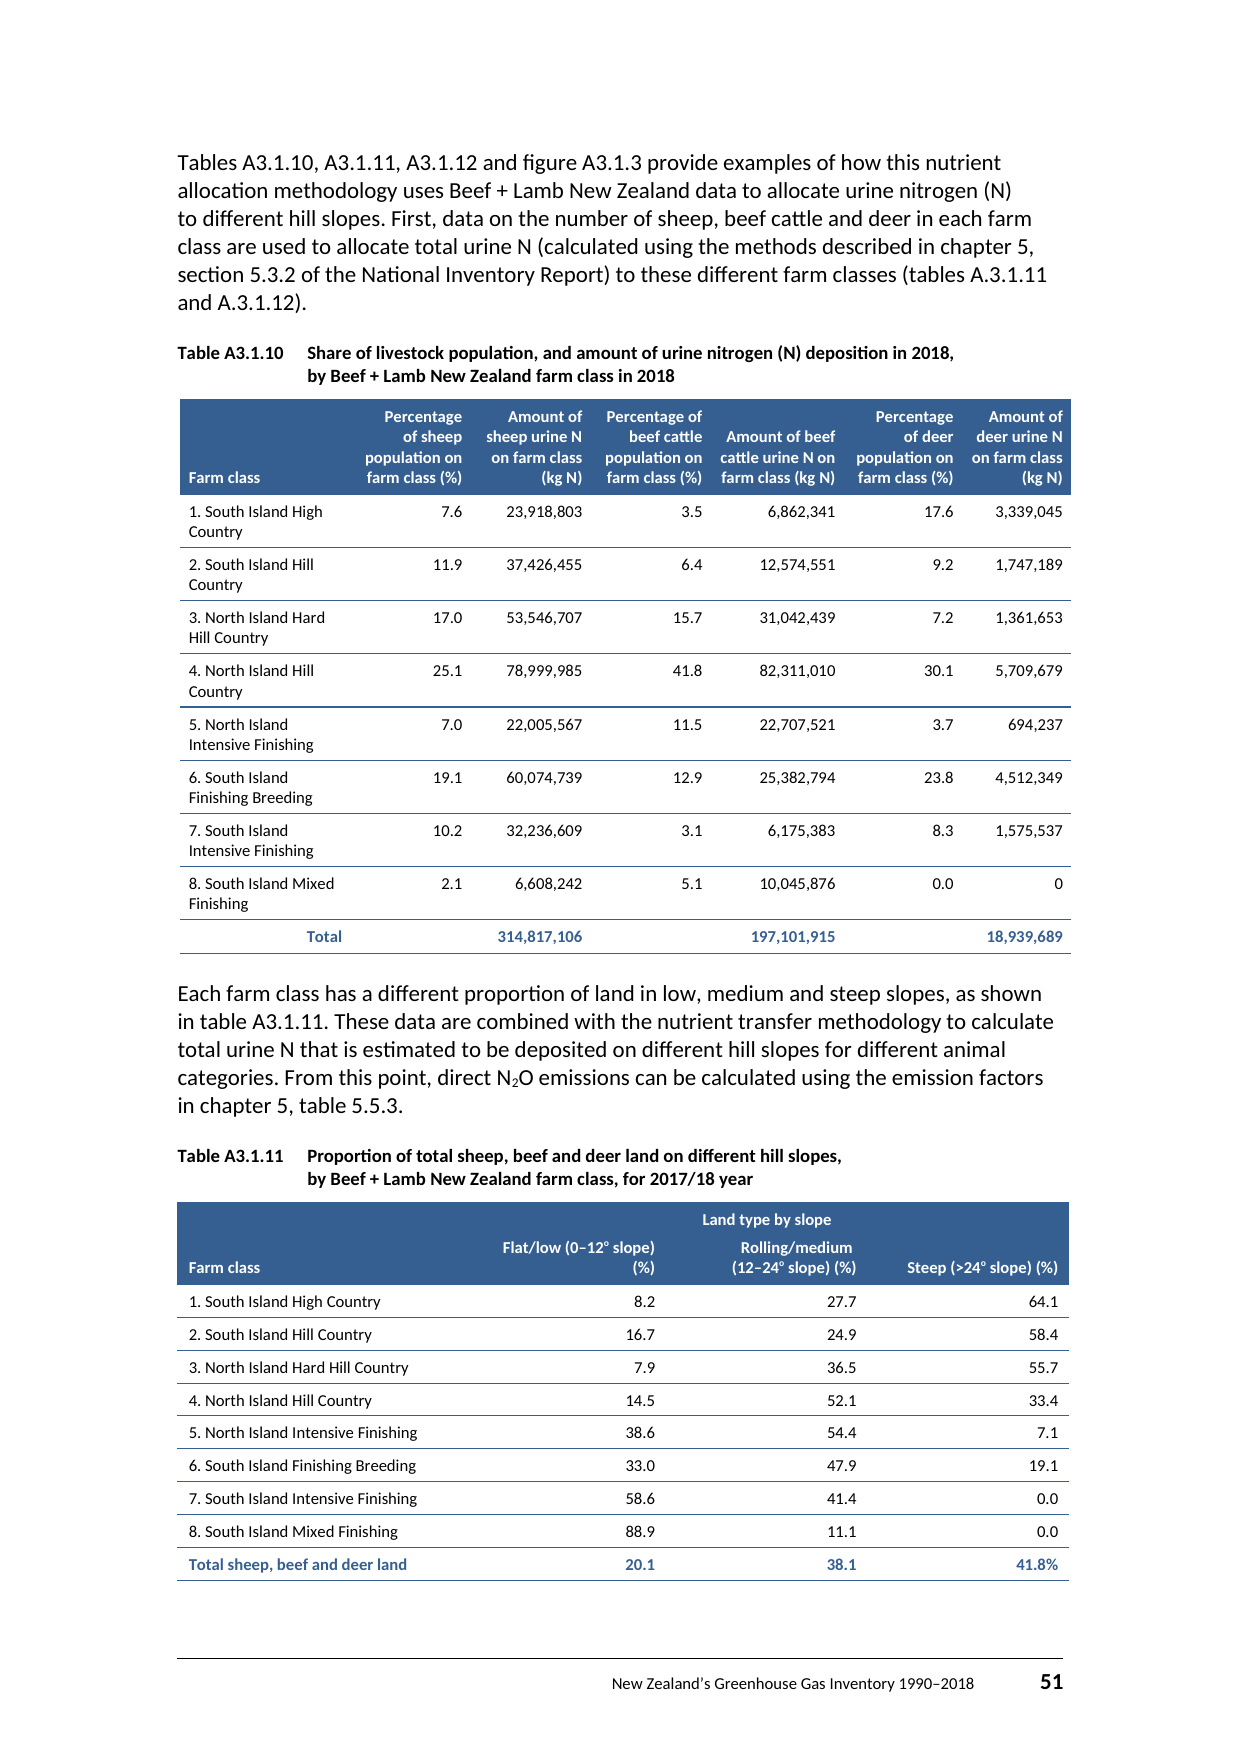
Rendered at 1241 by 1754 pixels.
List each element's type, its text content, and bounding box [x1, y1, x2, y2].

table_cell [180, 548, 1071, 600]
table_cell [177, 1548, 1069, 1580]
text Tables A3.1.10, A3.1.11, A3.1.12 and figure A3.1.3 provide examples of how this nutrient allocation methodology uses Beef + Lamb New Zealand data to allocate urine nitrogen (N) to different hill slopes. First, data on the number of sheep, beef cattle and deer in each farm class are used to allocate total urine N (calculated using the methods described in chapter 5, section 5.3.2 of the National Inventory Report) to these different farm classes (tables A.3.1.11 and A.3.1.12). [177, 148, 1063, 316]
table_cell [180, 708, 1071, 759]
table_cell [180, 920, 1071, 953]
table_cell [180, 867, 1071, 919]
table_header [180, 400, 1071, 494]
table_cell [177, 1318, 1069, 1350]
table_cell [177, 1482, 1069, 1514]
text Each farm class has a different proportion of land in low, medium and steep slopes, as shown in table A3.1.11. These data are combined with the nutrient transfer methodology to calculate total urine N that is estimated to be deposited on different hill slopes for different animal categories. From this point, direct N2O emissions can be calculated using the emission factors in chapter 5, table 5.5.3. [177, 979, 1063, 1119]
text Table A3.1.10 Share of livestock population, and amount of urine nitrogen (N) deposition in 2018, by Beef + Lamb New Zealand farm class in 2018 [177, 341, 1063, 387]
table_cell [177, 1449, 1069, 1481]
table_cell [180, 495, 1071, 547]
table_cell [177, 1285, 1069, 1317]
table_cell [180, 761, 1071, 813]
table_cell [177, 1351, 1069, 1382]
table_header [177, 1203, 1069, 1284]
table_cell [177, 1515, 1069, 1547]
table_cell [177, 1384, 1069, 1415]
text Table A3.1.11 Proportion of total sheep, beef and deer land on different hill slopes, by Beef + Lamb New Zealand farm class, for 2017/18 year [177, 1144, 1063, 1190]
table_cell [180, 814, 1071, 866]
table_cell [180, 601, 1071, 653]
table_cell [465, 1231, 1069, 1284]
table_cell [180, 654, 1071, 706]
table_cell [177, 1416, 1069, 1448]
